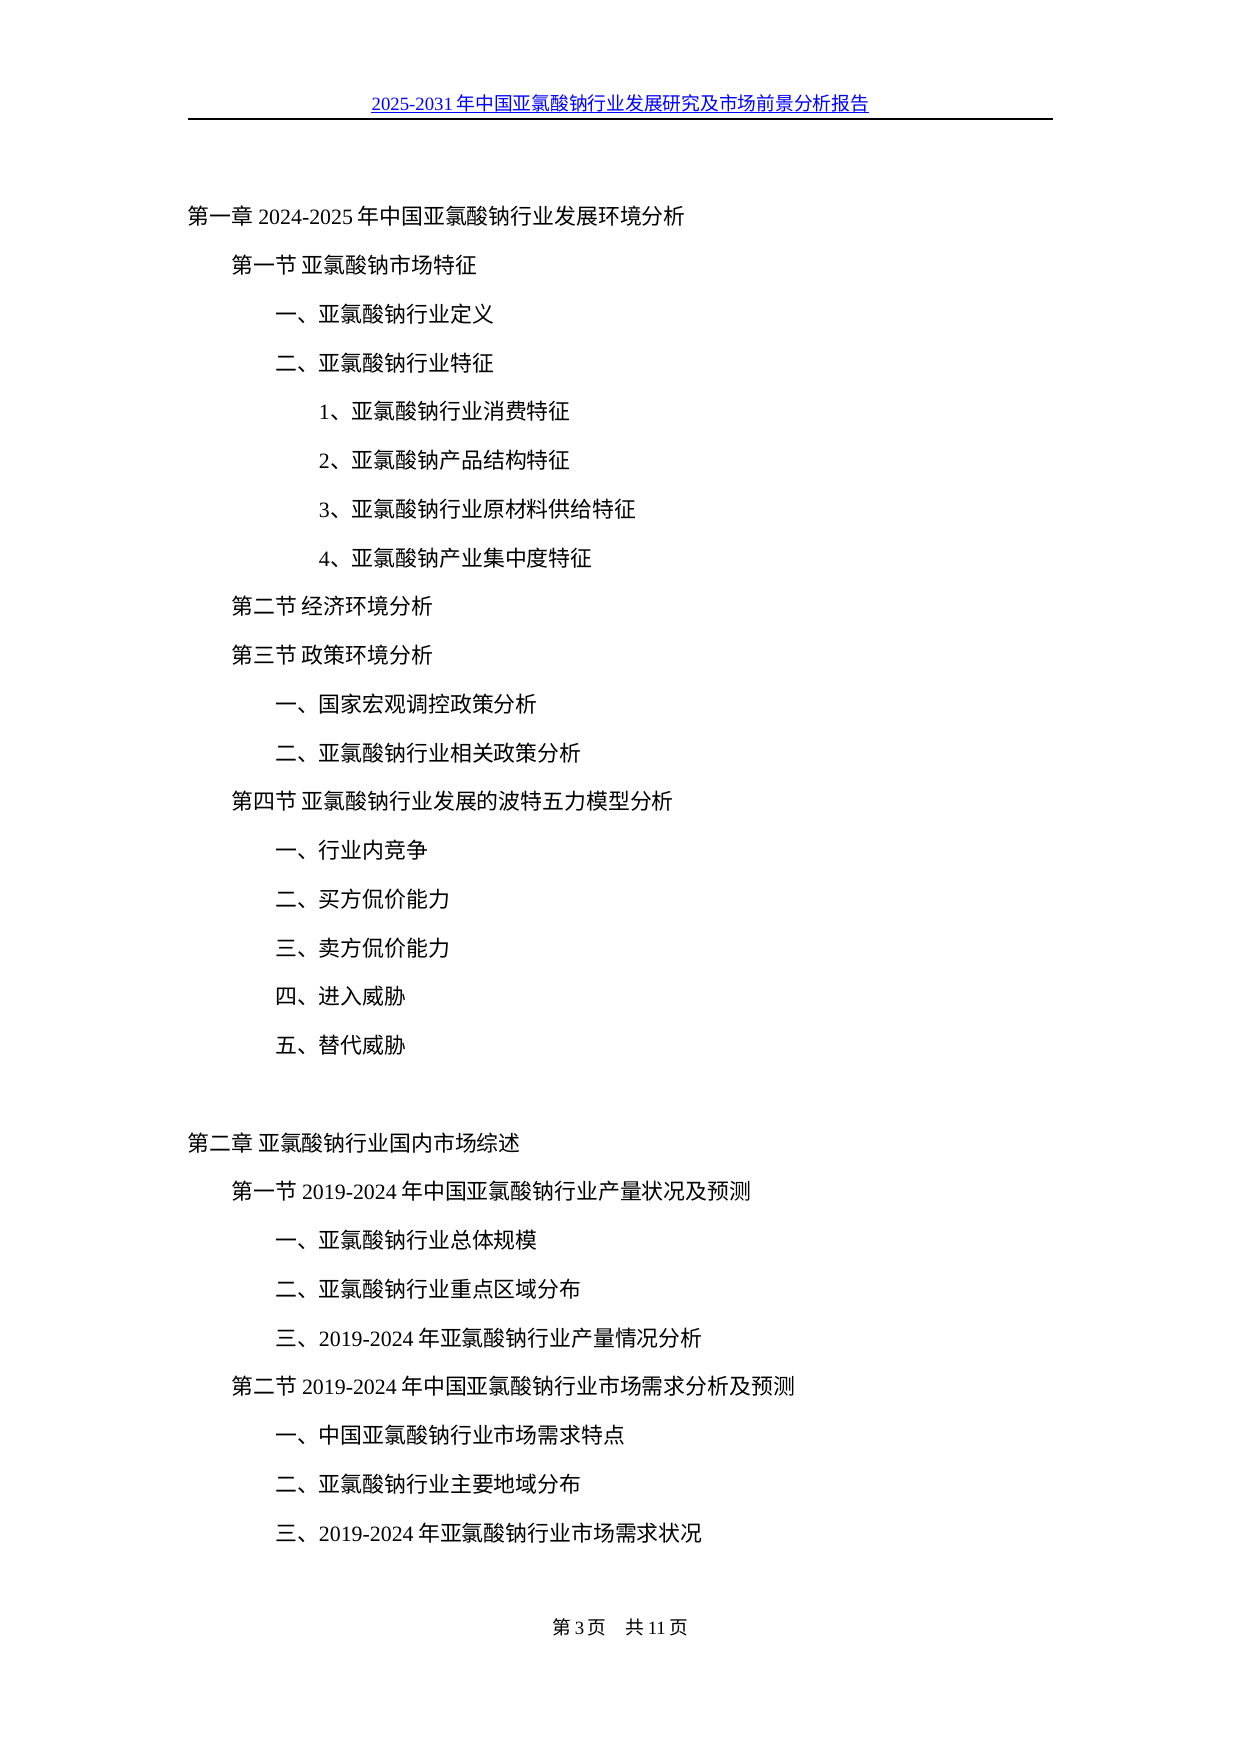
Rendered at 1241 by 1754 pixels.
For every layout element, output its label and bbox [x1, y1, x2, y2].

text [187, 150, 1053, 1548]
